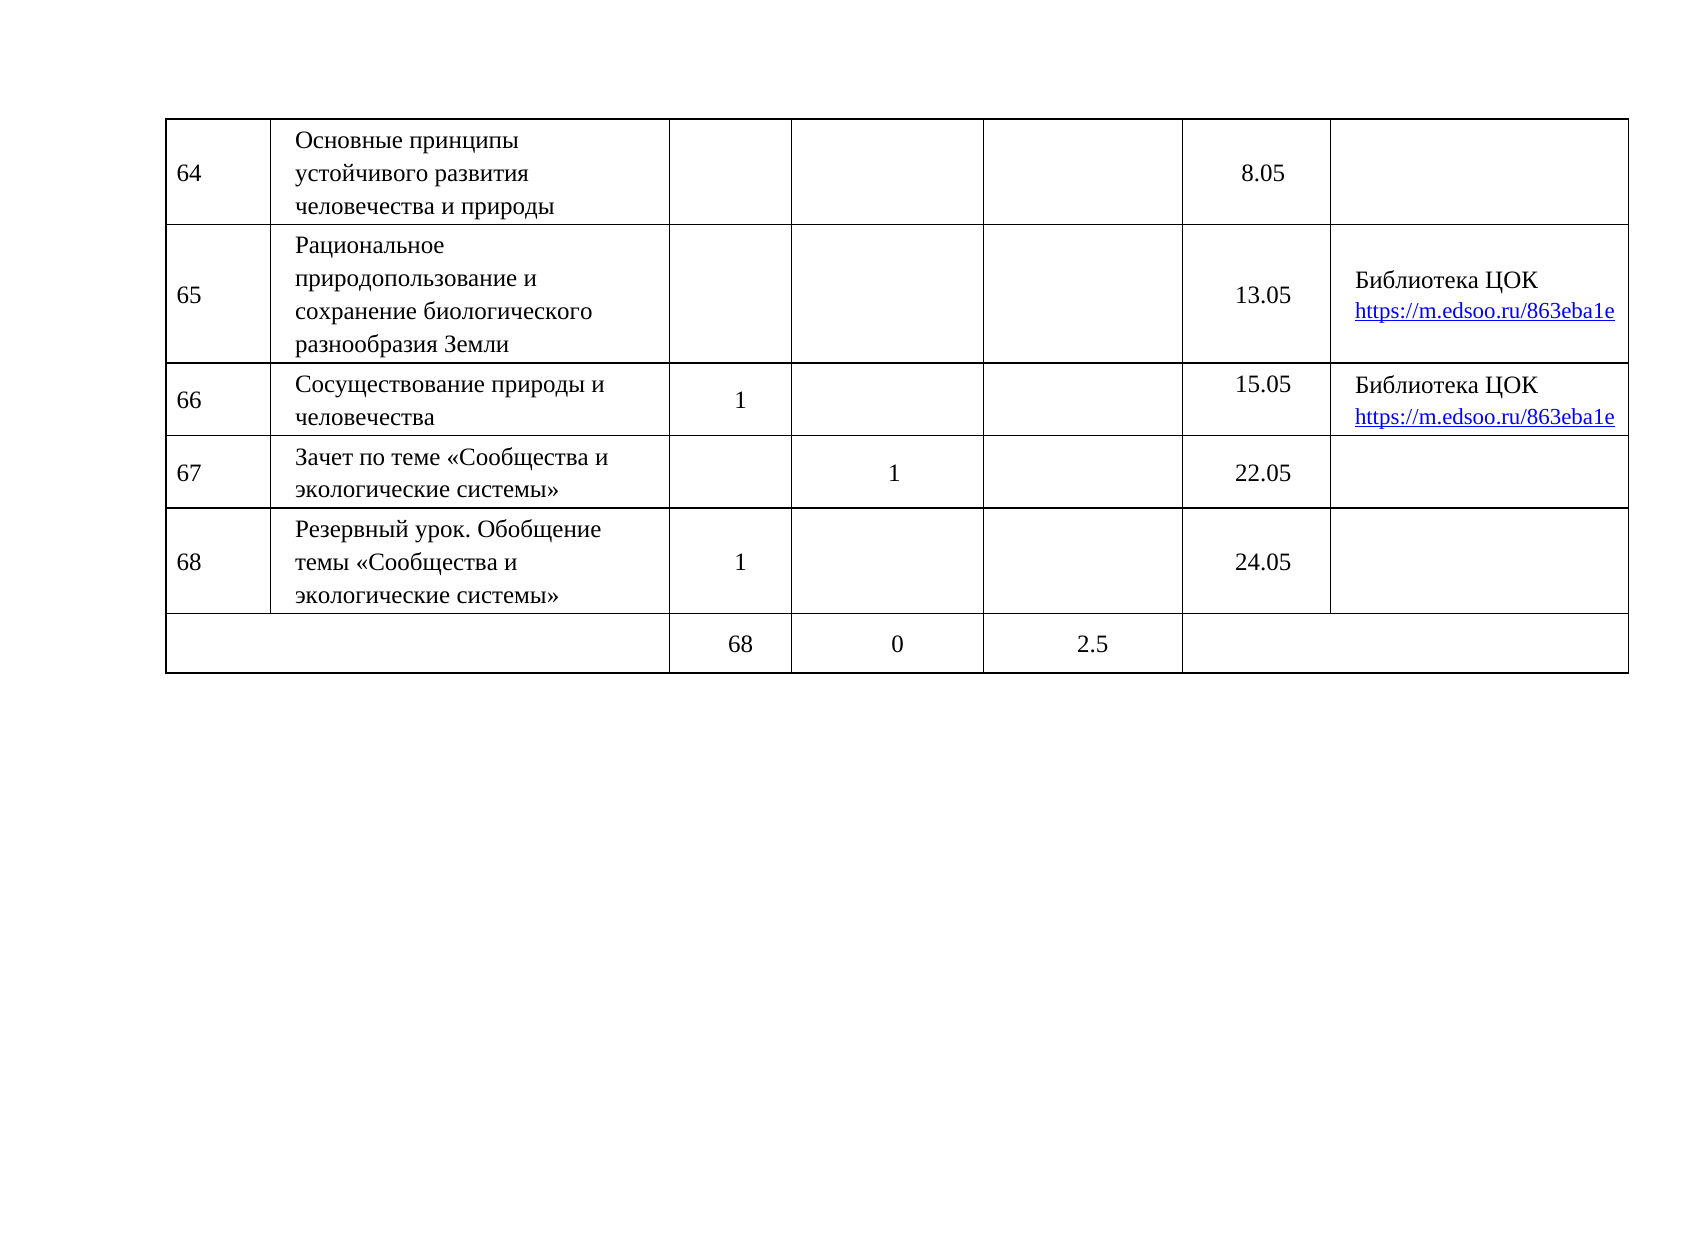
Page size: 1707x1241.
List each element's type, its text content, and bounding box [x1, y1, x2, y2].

table_cell 0 [792, 614, 983, 672]
table_cell 1 [670, 364, 791, 435]
table_cell 66 [167, 364, 270, 435]
table_cell Библиотека ЦОК https://m.edsoo.ru/863eba1e [1331, 364, 1628, 435]
table_cell 1 [792, 436, 983, 507]
table_cell [984, 364, 1182, 435]
table_cell [670, 436, 791, 507]
table_cell [792, 364, 983, 435]
table_cell [1331, 436, 1628, 507]
table_cell 64 [167, 120, 270, 223]
table_cell 22.05 [1183, 436, 1330, 507]
table_cell 68 [167, 509, 270, 613]
table_cell Зачет по теме «Сообщества и экологические системы» [271, 436, 669, 507]
table_cell [792, 509, 983, 613]
table_cell [984, 225, 1182, 362]
table_cell 24.05 [1183, 509, 1330, 613]
table_cell [792, 120, 983, 223]
table_cell [1331, 509, 1628, 613]
table_cell [167, 614, 669, 672]
table_cell [984, 120, 1182, 223]
table_cell 1 [670, 509, 791, 613]
table_cell 13.05 [1183, 225, 1330, 362]
table_cell Основные принципы устойчивого развития человечества и природы [271, 120, 669, 223]
table_cell Сосуществование природы и человечества [271, 364, 669, 435]
table_cell [670, 225, 791, 362]
table_cell Библиотека ЦОК https://m.edsoo.ru/863eba1e [1331, 225, 1628, 362]
table_cell 67 [167, 436, 270, 507]
table_cell 2.5 [984, 614, 1182, 672]
table_cell [1183, 614, 1628, 672]
table_cell [670, 120, 791, 223]
table_cell 65 [167, 225, 270, 362]
table_cell [1331, 120, 1628, 223]
table_cell Резервный урок. Обобщение темы «Сообщества и экологические системы» [271, 509, 669, 613]
table_cell [984, 509, 1182, 613]
table_cell [792, 225, 983, 362]
table_cell [984, 436, 1182, 507]
table_cell 8.05 [1183, 120, 1330, 223]
table_cell Рациональное природопользование и сохранение биологического разнообразия Земли [271, 225, 669, 362]
table_cell 15.05 [1183, 364, 1330, 435]
table_cell 68 [670, 614, 791, 672]
